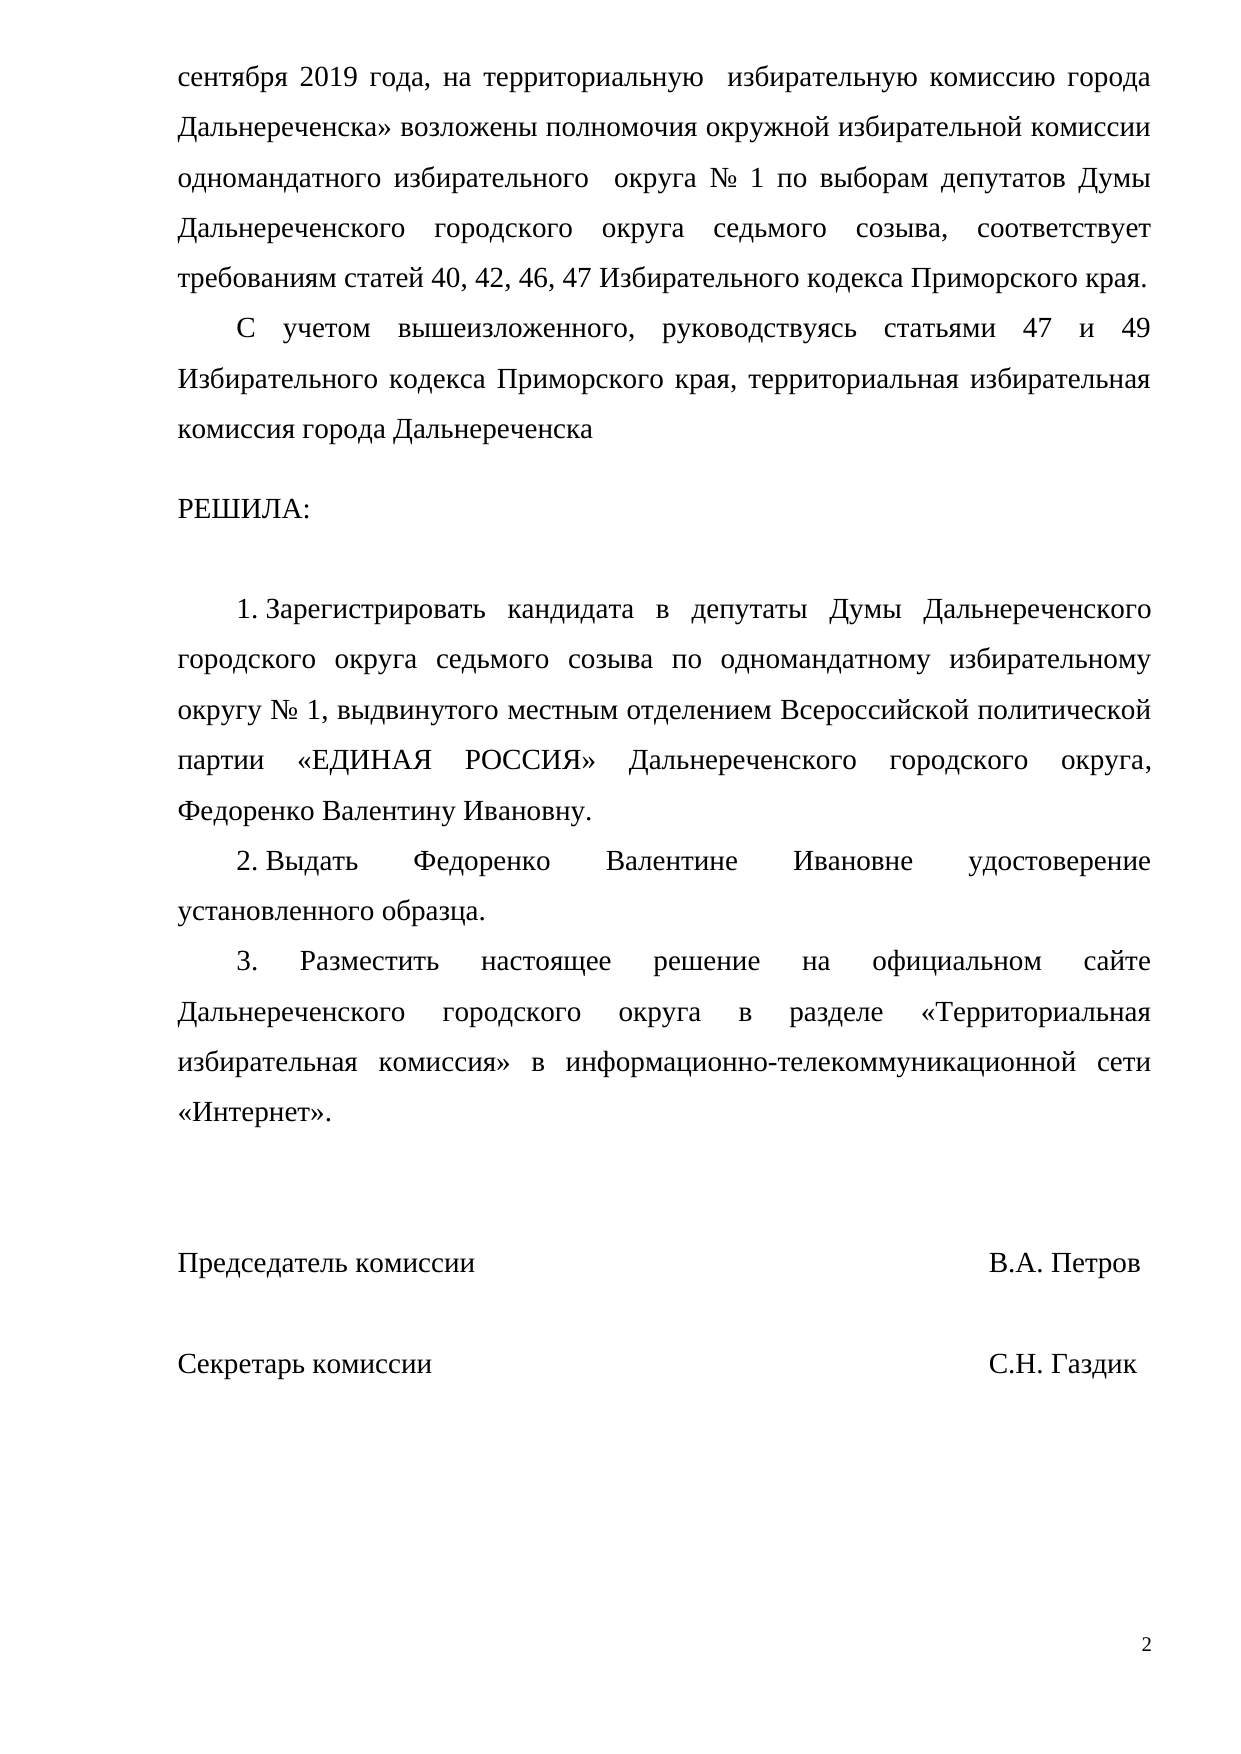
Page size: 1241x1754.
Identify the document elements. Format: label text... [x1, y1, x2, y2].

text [177, 59, 1152, 294]
text 1. Зарегистрировать кандидата в депутаты Думы Дальнереченского городского округа седьмого созыва по одномандатному избирательному округу № 1, выдвинутого местным отделением Всероссийской политической партии «ЕДИНАЯ РОССИЯ» Дальнереченского городского округа, Федоренко Валентину Ивановну. [177, 591, 1152, 826]
text 2. Выдать Федоренко Валентине Ивановне удостоверение установленного образца. [177, 843, 1152, 927]
text 3. Разместить настоящее решение на официальном сайте Дальнереченского городского округа в разделе «Территориальная избирательная комиссия» в информационно-телекоммуникационной сети «Интернет». [177, 943, 1152, 1128]
text С учетом вышеизложенного, руководствуясь статьями 47 и 49 Избирательного кодекса Приморского края, территориальная избирательная комиссия города Дальнереченска [177, 311, 1152, 445]
text Секретарь комиссии С.Н. Газдик [177, 1346, 1152, 1379]
text Председатель комиссии В.А. Петров [177, 1245, 1152, 1279]
text РЕШИЛА: [177, 491, 1152, 524]
